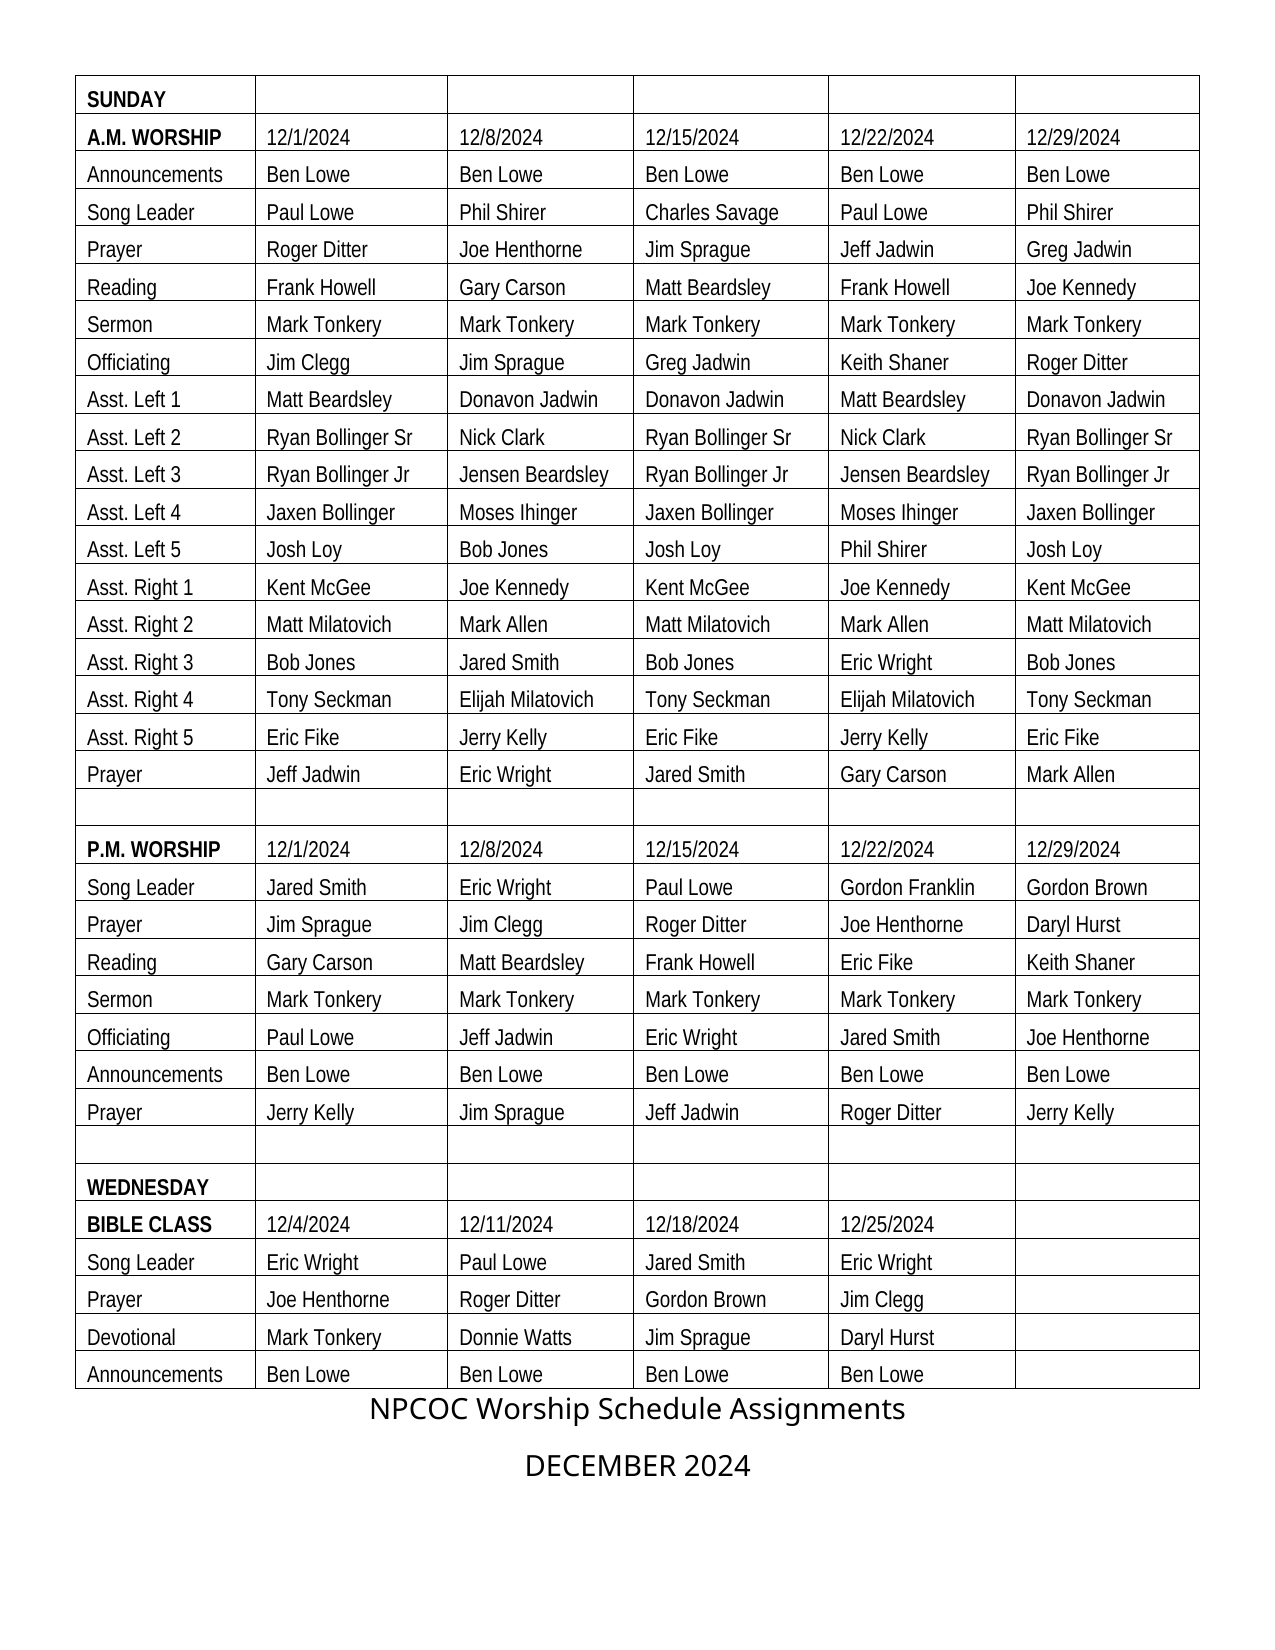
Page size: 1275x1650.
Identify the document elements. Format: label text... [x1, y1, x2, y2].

table_cell [634, 1126, 828, 1162]
table_cell Kent McGee [256, 564, 447, 600]
table_cell [1016, 1239, 1199, 1275]
table_cell Jared Smith [256, 864, 447, 900]
table_cell Matt Beardsley [256, 376, 447, 412]
table_cell Ben Lowe [448, 1051, 633, 1087]
table_cell Ben Lowe [1016, 151, 1199, 187]
table_cell Joe Kennedy [1016, 264, 1199, 300]
table_cell Eric Wright [634, 1014, 828, 1050]
table_cell Song Leader [76, 1239, 255, 1275]
table_cell Ben Lowe [448, 1351, 633, 1387]
table_cell Jim Sprague [448, 339, 633, 375]
table_cell Kent McGee [1016, 564, 1199, 600]
table_cell 12/8/2024 [448, 114, 633, 150]
table_cell Donavon Jadwin [634, 376, 828, 412]
table_cell Donavon Jadwin [448, 376, 633, 412]
table_cell Asst. Left 4 [76, 489, 255, 525]
table_cell Gordon Brown [634, 1276, 828, 1312]
table_cell [1016, 1201, 1199, 1237]
table_cell Paul Lowe [256, 189, 447, 225]
table_cell Jensen Beardsley [829, 451, 1015, 487]
table_cell Ben Lowe [829, 151, 1015, 187]
table_cell Song Leader [76, 864, 255, 900]
table_cell Eric Wright [829, 1239, 1015, 1275]
table_cell 12/29/2024 [1016, 114, 1199, 150]
table_cell Sermon [76, 976, 255, 1012]
table_cell [448, 1126, 633, 1162]
table_cell 12/11/2024 [448, 1201, 633, 1237]
table_cell Jared Smith [448, 639, 633, 675]
table_cell Eric Wright [448, 864, 633, 900]
table_cell Jared Smith [634, 1239, 828, 1275]
table_header [448, 76, 633, 112]
table_cell [1016, 789, 1199, 825]
table_cell Jensen Beardsley [448, 451, 633, 487]
table_cell Mark Tonkery [1016, 976, 1199, 1012]
table_cell Prayer [76, 751, 255, 787]
table_cell Joe Henthorne [448, 226, 633, 262]
table_cell Donavon Jadwin [1016, 376, 1199, 412]
table_cell Eric Wright [829, 639, 1015, 675]
table_cell Phil Shirer [448, 189, 633, 225]
table_cell Mark Tonkery [256, 1314, 447, 1350]
table_cell A.M. WORSHIP [76, 114, 255, 150]
table_cell Jared Smith [829, 1014, 1015, 1050]
table_cell Asst. Right 5 [76, 714, 255, 750]
table_header [829, 76, 1015, 112]
table_cell Mark Allen [448, 601, 633, 637]
table_cell Gary Carson [256, 939, 447, 975]
table_cell Ben Lowe [1016, 1051, 1199, 1087]
table_cell Ben Lowe [829, 1351, 1015, 1387]
table_cell Ben Lowe [634, 1351, 828, 1387]
table_cell Ben Lowe [448, 151, 633, 187]
table_cell Matt Beardsley [634, 264, 828, 300]
table_cell Asst. Right 1 [76, 564, 255, 600]
table_cell Daryl Hurst [829, 1314, 1015, 1350]
table_cell Jared Smith [634, 751, 828, 787]
table_cell Tony Seckman [1016, 676, 1199, 712]
table_cell Mark Tonkery [829, 301, 1015, 337]
table_cell Jim Clegg [256, 339, 447, 375]
table_cell Announcements [76, 1351, 255, 1387]
table_cell Frank Howell [256, 264, 447, 300]
table_cell Jaxen Bollinger [1016, 489, 1199, 525]
table_cell Paul Lowe [829, 189, 1015, 225]
table_cell Announcements [76, 1051, 255, 1087]
table_cell Prayer [76, 901, 255, 937]
table_cell Bob Jones [634, 639, 828, 675]
table_cell Josh Loy [256, 526, 447, 562]
table_cell Ryan Bollinger Sr [1016, 414, 1199, 450]
table_cell [448, 789, 633, 825]
table_cell Jim Sprague [634, 226, 828, 262]
table_cell [1016, 1351, 1199, 1387]
table_cell WEDNESDAY [76, 1164, 255, 1200]
table_cell [76, 1126, 255, 1162]
table_cell Charles Savage [634, 189, 828, 225]
table_cell Matt Beardsley [448, 939, 633, 975]
table_cell 12/22/2024 [829, 826, 1015, 862]
table_cell 12/22/2024 [829, 114, 1015, 150]
table_cell Eric Fike [256, 714, 447, 750]
table_cell Roger Ditter [256, 226, 447, 262]
table_cell Jim Clegg [448, 901, 633, 937]
table_cell Frank Howell [829, 264, 1015, 300]
table_cell Reading [76, 939, 255, 975]
table_cell Mark Tonkery [448, 976, 633, 1012]
table_cell Asst. Left 1 [76, 376, 255, 412]
table_cell Keith Shaner [1016, 939, 1199, 975]
table_cell Reading [76, 264, 255, 300]
table_cell Moses Ihinger [829, 489, 1015, 525]
table_cell [256, 789, 447, 825]
table_cell Ben Lowe [256, 1051, 447, 1087]
table_cell Matt Beardsley [829, 376, 1015, 412]
table_cell Jaxen Bollinger [634, 489, 828, 525]
table_cell Jeff Jadwin [448, 1014, 633, 1050]
table_cell Officiating [76, 339, 255, 375]
table_cell 12/1/2024 [256, 826, 447, 862]
table_cell Roger Ditter [829, 1089, 1015, 1125]
table_cell Phil Shirer [829, 526, 1015, 562]
table_cell Phil Shirer [1016, 189, 1199, 225]
table_cell Gordon Brown [1016, 864, 1199, 900]
table_cell Bob Jones [1016, 639, 1199, 675]
table_cell Ryan Bollinger Jr [256, 451, 447, 487]
table_cell Josh Loy [1016, 526, 1199, 562]
table_cell [256, 1164, 447, 1200]
table_cell Sermon [76, 301, 255, 337]
table_cell Jim Sprague [634, 1314, 828, 1350]
table_cell Ben Lowe [256, 1351, 447, 1387]
table_cell Asst. Left 3 [76, 451, 255, 487]
table_cell Mark Tonkery [634, 301, 828, 337]
table_cell Elijah Milatovich [448, 676, 633, 712]
table_cell Jerry Kelly [448, 714, 633, 750]
table_cell Joe Kennedy [448, 564, 633, 600]
table_cell Eric Fike [1016, 714, 1199, 750]
table_cell 12/15/2024 [634, 826, 828, 862]
table_cell Mark Tonkery [634, 976, 828, 1012]
table_cell Prayer [76, 1276, 255, 1312]
table_cell Nick Clark [448, 414, 633, 450]
table_cell Ben Lowe [634, 151, 828, 187]
table_cell Mark Tonkery [1016, 301, 1199, 337]
table_cell [829, 789, 1015, 825]
table_cell Joe Henthorne [1016, 1014, 1199, 1050]
table_cell [634, 1164, 828, 1200]
table_cell Tony Seckman [634, 676, 828, 712]
table_cell [1016, 1314, 1199, 1350]
text NPCOC Worship Schedule Assignments [75, 1389, 1200, 1428]
table_cell Paul Lowe [634, 864, 828, 900]
table_cell Gary Carson [448, 264, 633, 300]
table_cell Mark Tonkery [829, 976, 1015, 1012]
table_header [256, 76, 447, 112]
table_cell Jim Sprague [448, 1089, 633, 1125]
table_cell Elijah Milatovich [829, 676, 1015, 712]
table_cell Roger Ditter [448, 1276, 633, 1312]
table_cell Keith Shaner [829, 339, 1015, 375]
table_cell 12/18/2024 [634, 1201, 828, 1237]
table_cell Frank Howell [634, 939, 828, 975]
table_cell Matt Milatovich [256, 601, 447, 637]
table_cell Jeff Jadwin [634, 1089, 828, 1125]
table_cell Daryl Hurst [1016, 901, 1199, 937]
table_cell Nick Clark [829, 414, 1015, 450]
table_header [1016, 76, 1199, 112]
table_cell Joe Kennedy [829, 564, 1015, 600]
table_cell Tony Seckman [256, 676, 447, 712]
table_cell Joe Henthorne [256, 1276, 447, 1312]
table_header [634, 76, 828, 112]
table_cell Mark Tonkery [256, 301, 447, 337]
table_cell Mark Allen [1016, 751, 1199, 787]
table_cell Jeff Jadwin [256, 751, 447, 787]
table_cell [829, 1164, 1015, 1200]
table_cell [256, 1126, 447, 1162]
table_cell Roger Ditter [634, 901, 828, 937]
table_cell Jeff Jadwin [829, 226, 1015, 262]
table_cell Ben Lowe [256, 151, 447, 187]
table_cell Kent McGee [634, 564, 828, 600]
table_cell Ryan Bollinger Jr [1016, 451, 1199, 487]
table_cell Ryan Bollinger Jr [634, 451, 828, 487]
table_cell Asst. Right 2 [76, 601, 255, 637]
table_cell Donnie Watts [448, 1314, 633, 1350]
table_cell Mark Tonkery [448, 301, 633, 337]
table_cell BIBLE CLASS [76, 1201, 255, 1237]
table_cell Gordon Franklin [829, 864, 1015, 900]
table_cell Eric Wright [256, 1239, 447, 1275]
text DECEMBER 2024 [75, 1445, 1200, 1484]
table_cell Eric Fike [634, 714, 828, 750]
table_cell [76, 789, 255, 825]
table_cell Jerry Kelly [256, 1089, 447, 1125]
table_cell Matt Milatovich [1016, 601, 1199, 637]
table_cell Paul Lowe [448, 1239, 633, 1275]
table_cell Jerry Kelly [829, 714, 1015, 750]
table_cell Prayer [76, 226, 255, 262]
table_cell 12/4/2024 [256, 1201, 447, 1237]
table_cell P.M. WORSHIP [76, 826, 255, 862]
table_cell Asst. Right 3 [76, 639, 255, 675]
table_cell Matt Milatovich [634, 601, 828, 637]
table_cell Ryan Bollinger Sr [634, 414, 828, 450]
table_cell Greg Jadwin [634, 339, 828, 375]
table_cell Jim Clegg [829, 1276, 1015, 1312]
table_cell Officiating [76, 1014, 255, 1050]
table_cell Prayer [76, 1089, 255, 1125]
table_cell Devotional [76, 1314, 255, 1350]
table_cell Asst. Right 4 [76, 676, 255, 712]
table_cell Asst. Left 5 [76, 526, 255, 562]
table_cell Greg Jadwin [1016, 226, 1199, 262]
table_cell [1016, 1164, 1199, 1200]
table_cell Josh Loy [634, 526, 828, 562]
table_cell Jaxen Bollinger [256, 489, 447, 525]
table_cell 12/25/2024 [829, 1201, 1015, 1237]
table_cell Announcements [76, 151, 255, 187]
table_cell 12/29/2024 [1016, 826, 1199, 862]
table_cell Ben Lowe [634, 1051, 828, 1087]
table_cell Song Leader [76, 189, 255, 225]
table_cell [1016, 1276, 1199, 1312]
table_cell Mark Tonkery [256, 976, 447, 1012]
table_cell Roger Ditter [1016, 339, 1199, 375]
table_cell Eric Fike [829, 939, 1015, 975]
table_cell [634, 789, 828, 825]
table_cell Paul Lowe [256, 1014, 447, 1050]
table_cell Asst. Left 2 [76, 414, 255, 450]
table_cell 12/15/2024 [634, 114, 828, 150]
table_cell Eric Wright [448, 751, 633, 787]
table_cell Bob Jones [256, 639, 447, 675]
table_cell 12/1/2024 [256, 114, 447, 150]
table_cell Ryan Bollinger Sr [256, 414, 447, 450]
table_cell Jerry Kelly [1016, 1089, 1199, 1125]
table_cell [448, 1164, 633, 1200]
table_cell [829, 1126, 1015, 1162]
table_header SUNDAY [76, 76, 255, 112]
table_cell Gary Carson [829, 751, 1015, 787]
table_cell 12/8/2024 [448, 826, 633, 862]
table_cell Joe Henthorne [829, 901, 1015, 937]
table_cell Bob Jones [448, 526, 633, 562]
table_cell Moses Ihinger [448, 489, 633, 525]
table_cell [1016, 1126, 1199, 1162]
table_cell Mark Allen [829, 601, 1015, 637]
table_cell Ben Lowe [829, 1051, 1015, 1087]
table_cell Jim Sprague [256, 901, 447, 937]
